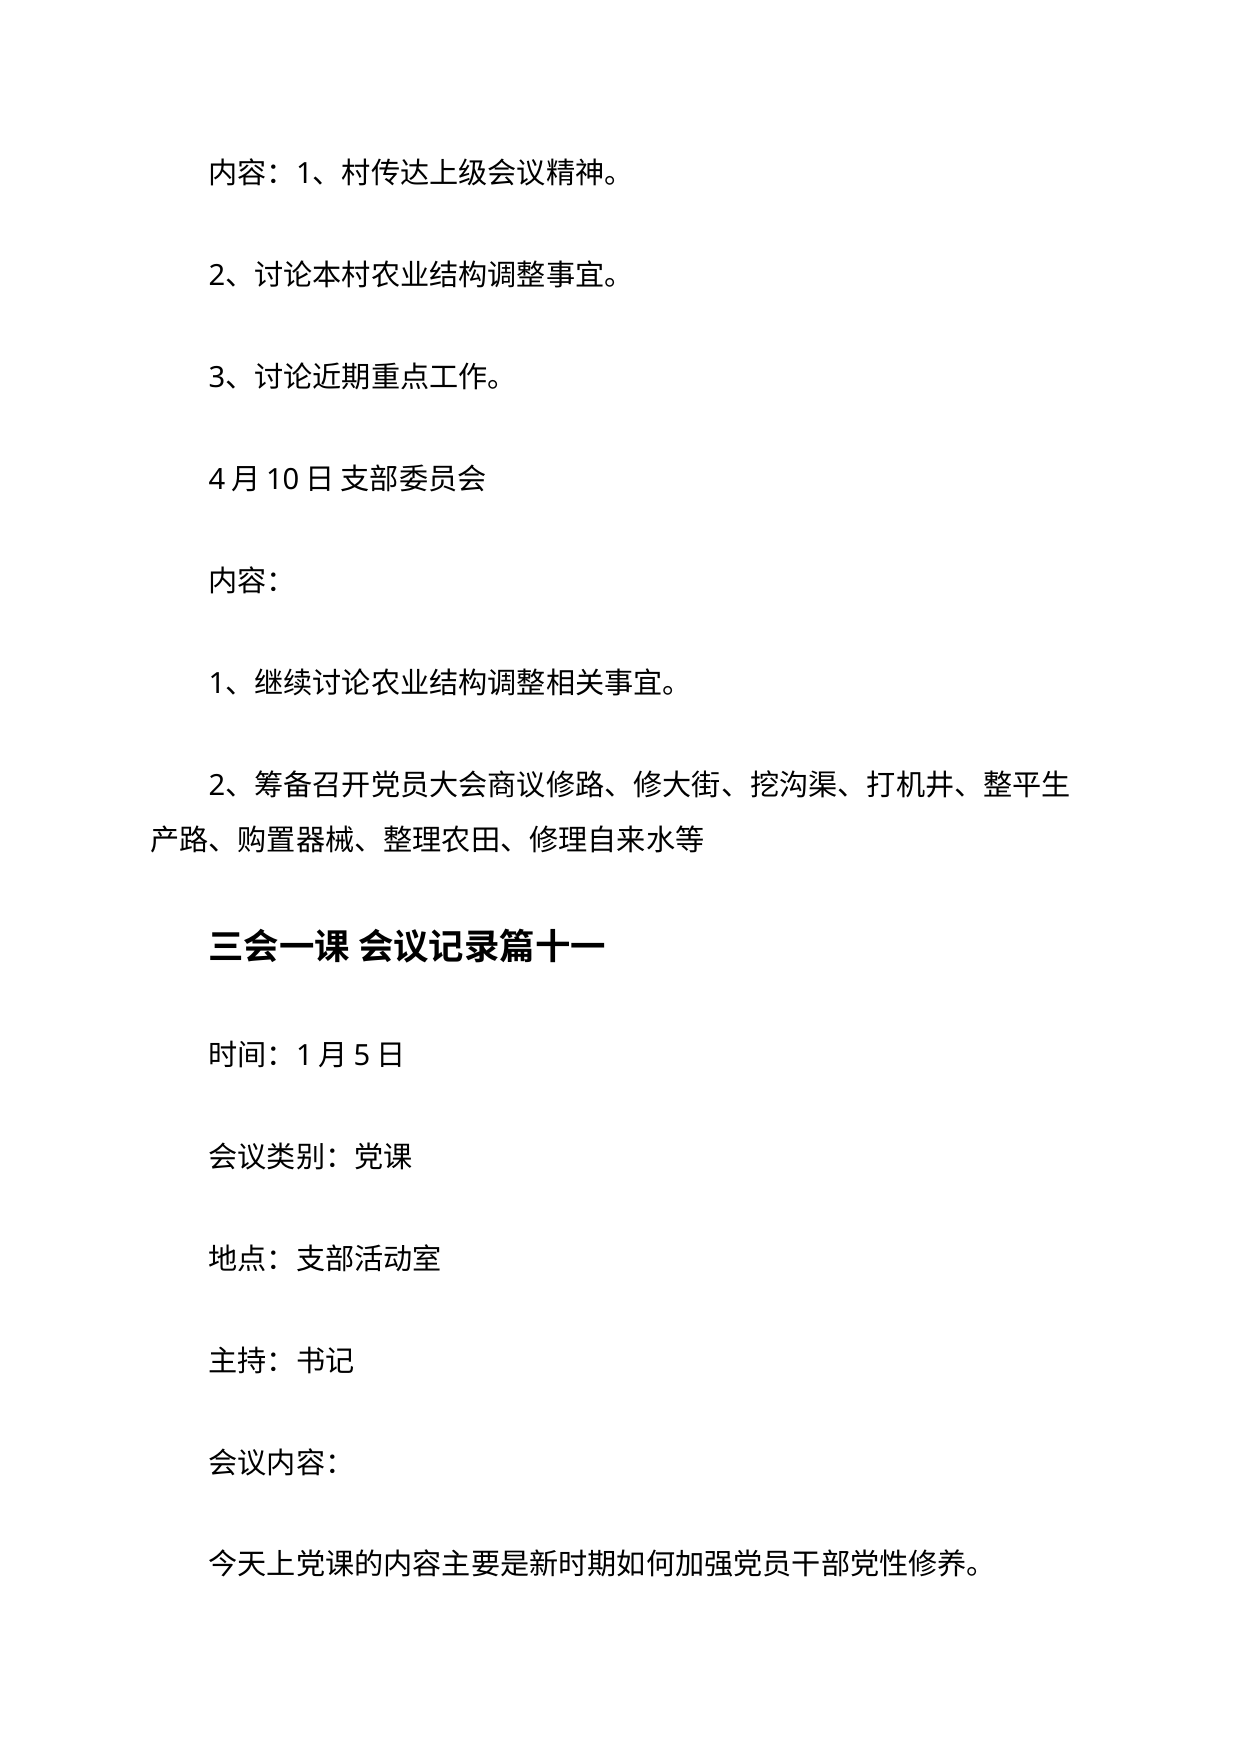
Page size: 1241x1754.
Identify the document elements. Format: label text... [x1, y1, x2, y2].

text 2、讨论本村农业结构调整事宜。 [150, 252, 1090, 294]
text 内容： [150, 558, 1090, 600]
text 主持：书记 [150, 1337, 1090, 1380]
text 内容：1、村传达上级会议精神。 [150, 150, 1090, 192]
text 2、筹备召开党员大会商议修路、修大街、挖沟渠、打机井、整平生产路、购置器械、整理农田、修理自来水等 [150, 762, 1090, 859]
text 1、继续讨论农业结构调整相关事宜。 [150, 660, 1090, 702]
text 三会一课 会议记录篇十一 [150, 918, 1090, 970]
text 4月10日 支部委员会 [150, 456, 1090, 498]
text 3、讨论近期重点工作。 [150, 354, 1090, 396]
text 地点：支部活动室 [150, 1236, 1090, 1278]
text 会议内容： [150, 1439, 1090, 1481]
text 今天上党课的内容主要是新时期如何加强党员干部党性修养。 [150, 1541, 1090, 1583]
text 时间：1月5日 [150, 1032, 1090, 1074]
text 会议类别：党课 [150, 1134, 1090, 1176]
